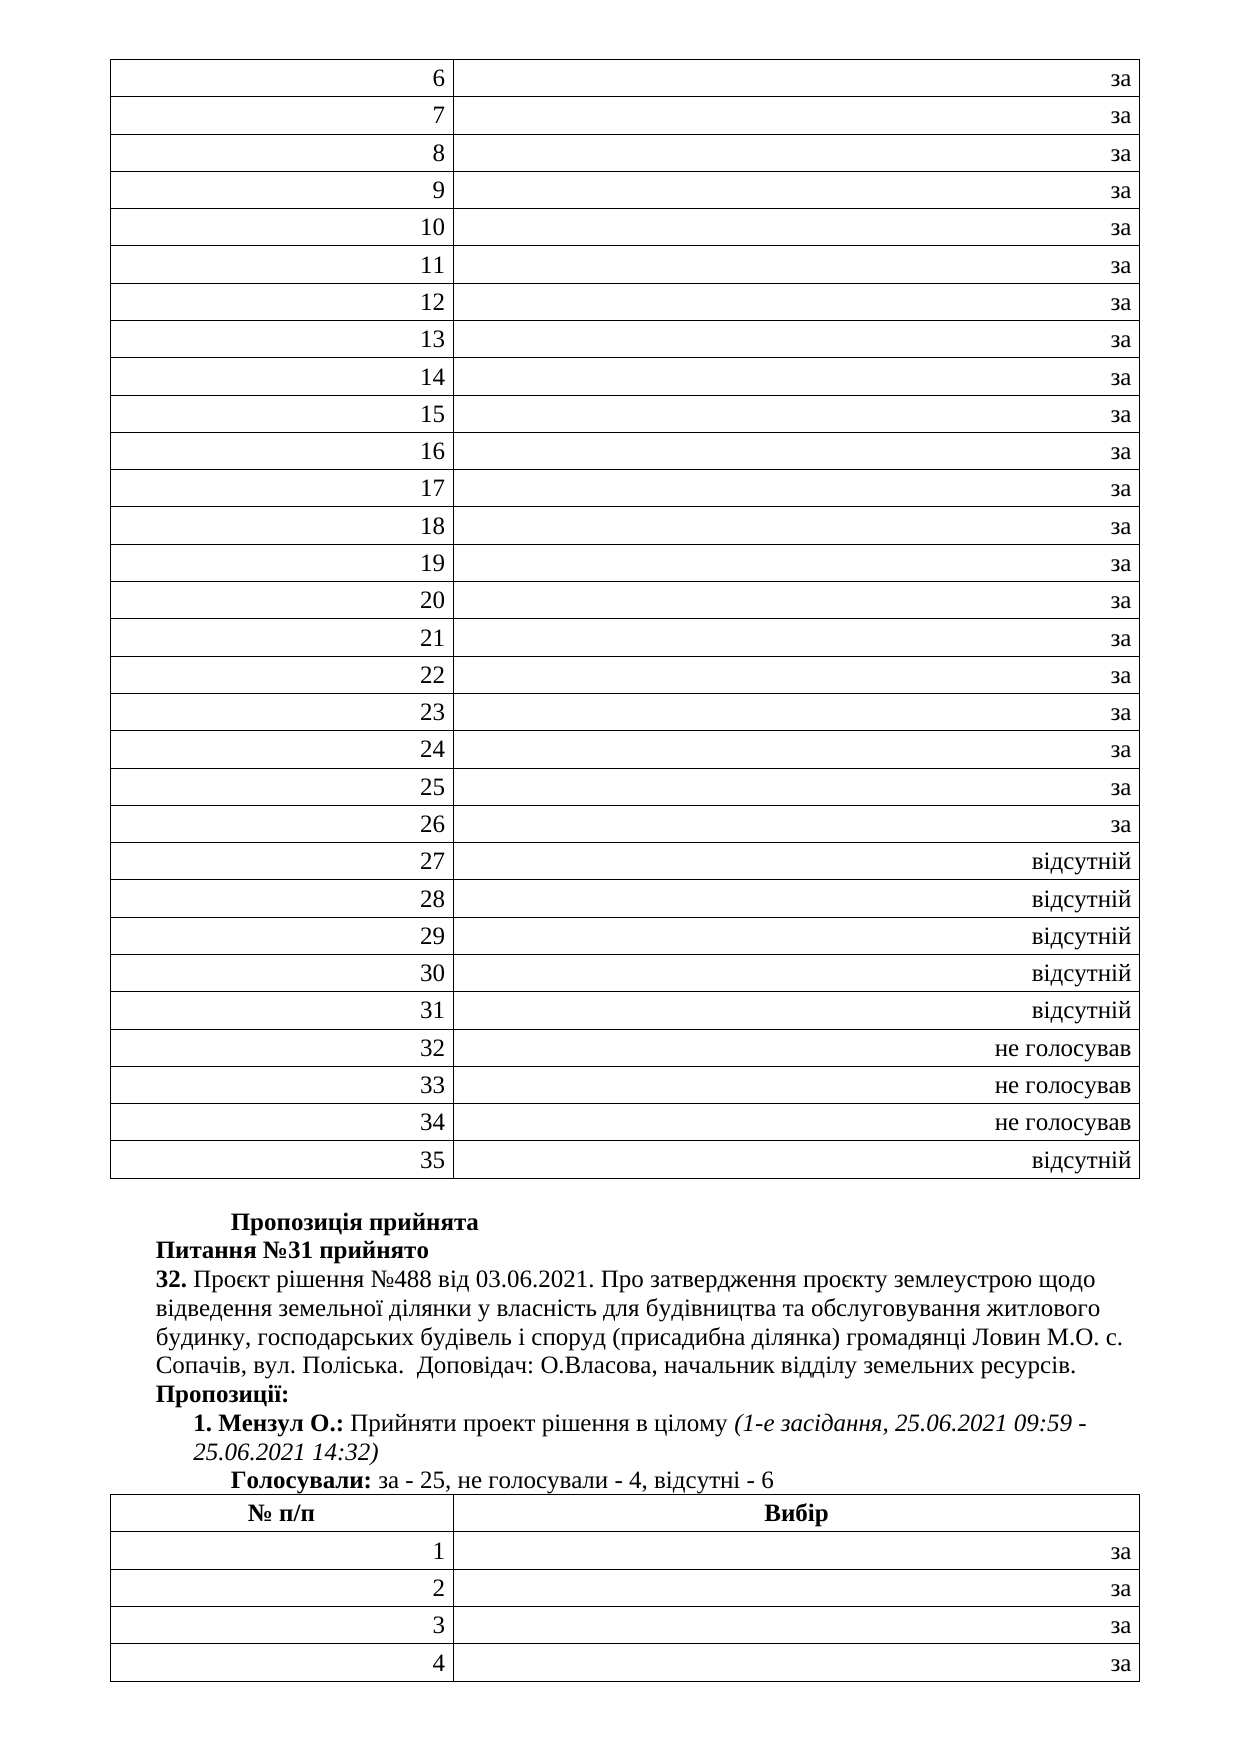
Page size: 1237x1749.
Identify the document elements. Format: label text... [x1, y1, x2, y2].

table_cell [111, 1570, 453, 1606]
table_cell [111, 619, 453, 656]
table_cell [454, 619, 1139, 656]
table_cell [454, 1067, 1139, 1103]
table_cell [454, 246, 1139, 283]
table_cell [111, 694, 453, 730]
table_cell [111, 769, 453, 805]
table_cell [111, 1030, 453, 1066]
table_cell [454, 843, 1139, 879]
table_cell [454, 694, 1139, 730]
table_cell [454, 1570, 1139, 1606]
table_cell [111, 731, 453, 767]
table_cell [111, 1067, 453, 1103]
text Питання №31 прийнято [156, 1235, 1148, 1264]
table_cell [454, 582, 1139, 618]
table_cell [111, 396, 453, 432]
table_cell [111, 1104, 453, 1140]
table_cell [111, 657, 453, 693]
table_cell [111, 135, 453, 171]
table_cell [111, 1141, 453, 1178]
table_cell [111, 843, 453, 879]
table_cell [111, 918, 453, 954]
text Пропозиція прийнята [231, 1178, 1148, 1235]
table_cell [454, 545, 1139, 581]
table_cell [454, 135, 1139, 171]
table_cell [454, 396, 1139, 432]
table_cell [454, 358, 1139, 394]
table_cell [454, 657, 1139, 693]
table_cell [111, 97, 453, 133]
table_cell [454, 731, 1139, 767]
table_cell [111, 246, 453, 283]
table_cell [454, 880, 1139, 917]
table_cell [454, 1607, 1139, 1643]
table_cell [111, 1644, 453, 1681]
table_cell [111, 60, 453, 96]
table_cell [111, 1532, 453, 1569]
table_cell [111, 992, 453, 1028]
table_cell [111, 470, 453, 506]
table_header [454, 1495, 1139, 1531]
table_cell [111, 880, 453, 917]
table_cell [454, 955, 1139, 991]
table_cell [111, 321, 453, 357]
text Голосували: за - 25, не голосували - 4, відсутні - 6 [231, 1465, 1148, 1494]
text 32. Проєкт рішення №488 від 03.06.2021. Про затвердження проєкту землеустрою щодо відведення земельної ділянки у власність для будівництва та обслуговування житлового будинку, господарських будівель і споруд (присадибна ділянка) громадянці Ловин М.О. с. Сопачів, вул. Поліська. Доповідач: О.Власова, начальник відділу земельних ресурсів. [156, 1264, 1148, 1379]
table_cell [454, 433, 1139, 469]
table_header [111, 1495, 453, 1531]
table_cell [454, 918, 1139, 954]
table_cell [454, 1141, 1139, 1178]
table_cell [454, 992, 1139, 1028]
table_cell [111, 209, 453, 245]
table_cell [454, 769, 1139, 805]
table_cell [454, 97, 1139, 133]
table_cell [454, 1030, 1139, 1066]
text 1. Мензул О.: Прийняти проект рішення в цілому (1-е засідання, 25.06.2021 09:59 - 25.06.2021 14:32) [193, 1408, 1148, 1465]
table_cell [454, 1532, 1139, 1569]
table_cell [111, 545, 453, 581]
text Пропозиції: [156, 1379, 1148, 1408]
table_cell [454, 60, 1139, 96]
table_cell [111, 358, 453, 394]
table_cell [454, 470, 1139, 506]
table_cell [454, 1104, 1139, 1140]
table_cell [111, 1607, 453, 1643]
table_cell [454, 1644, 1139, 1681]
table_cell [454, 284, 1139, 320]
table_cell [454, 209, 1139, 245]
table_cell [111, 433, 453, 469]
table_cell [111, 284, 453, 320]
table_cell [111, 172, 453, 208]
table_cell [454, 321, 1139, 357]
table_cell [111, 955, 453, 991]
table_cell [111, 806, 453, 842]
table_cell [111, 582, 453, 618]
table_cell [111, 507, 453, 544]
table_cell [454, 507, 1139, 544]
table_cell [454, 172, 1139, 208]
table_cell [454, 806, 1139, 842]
